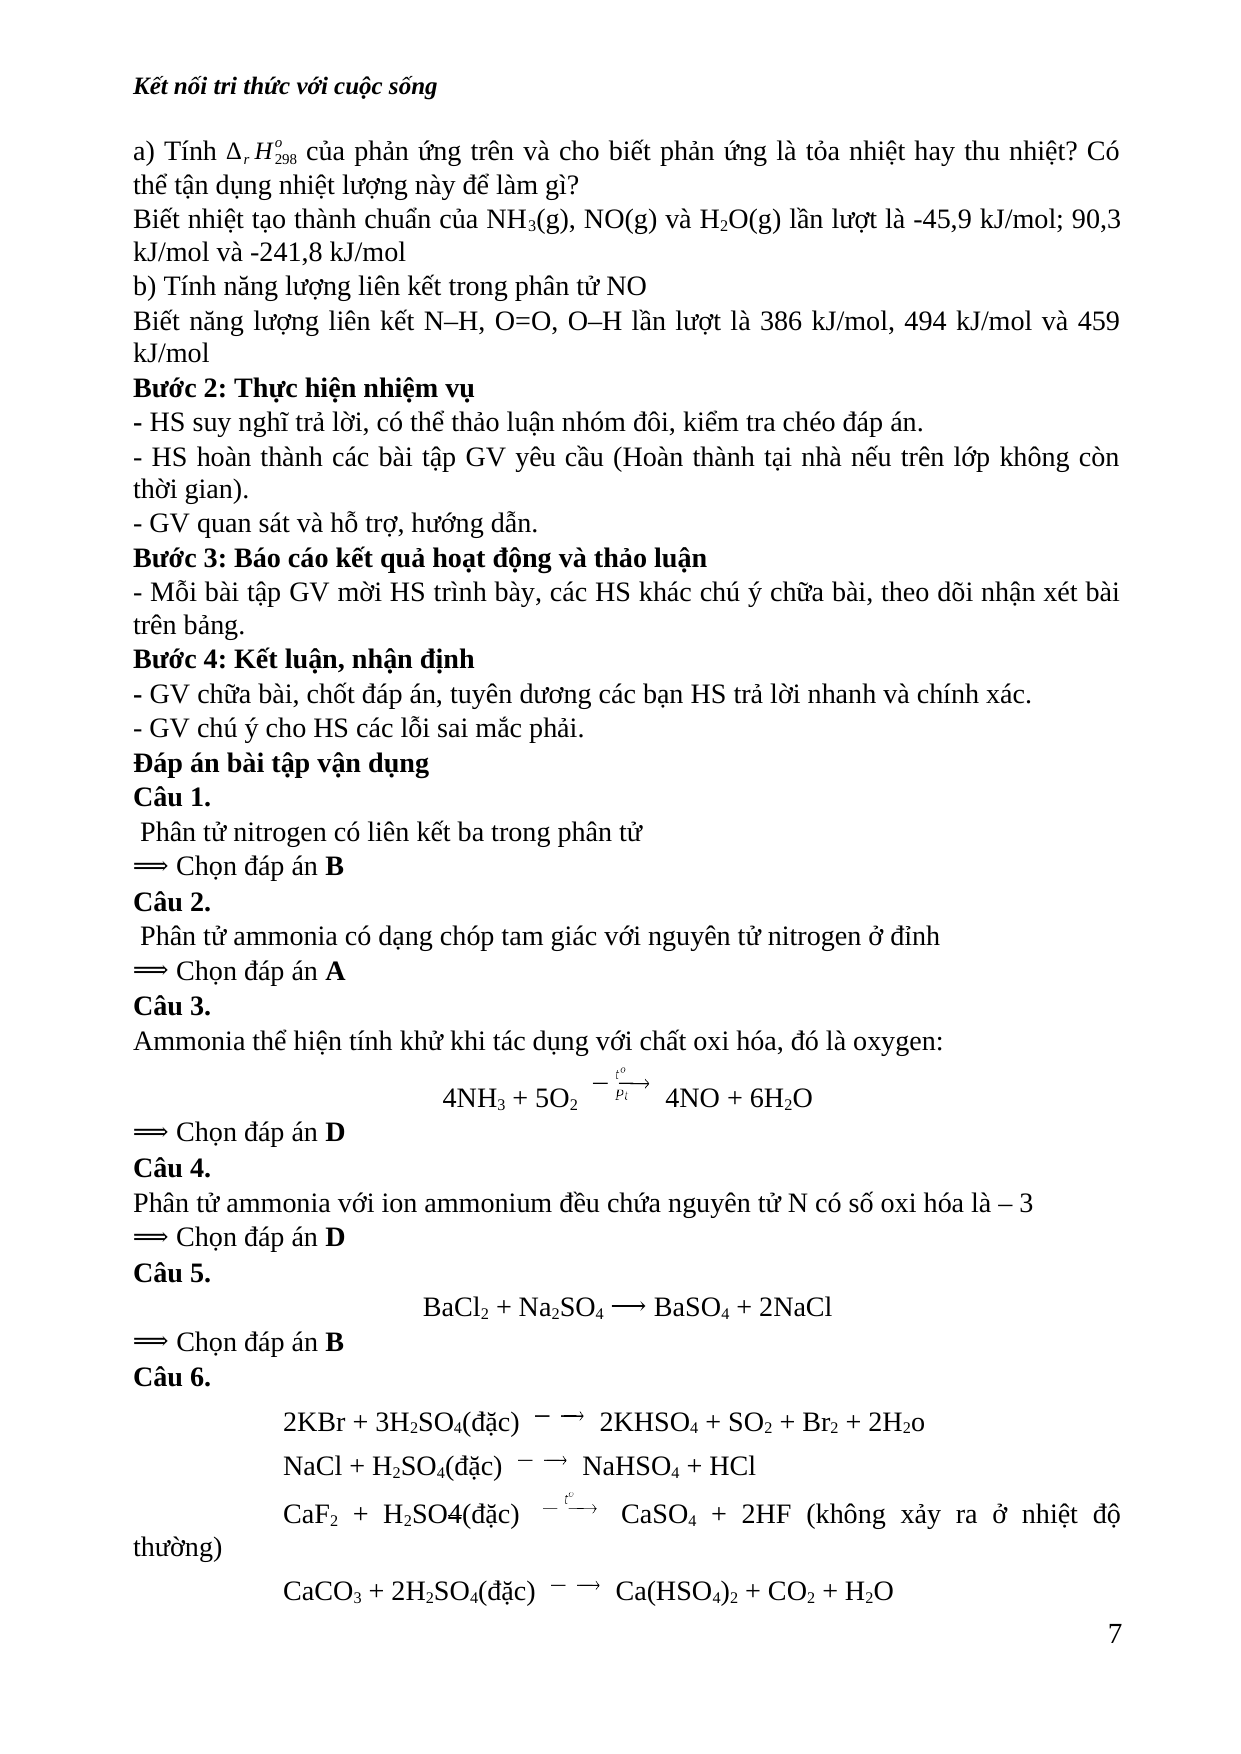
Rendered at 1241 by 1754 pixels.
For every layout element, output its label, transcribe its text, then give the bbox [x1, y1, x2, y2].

text CaF2 + H2SO4(đặc) CaSO4 + 2HF (không xảy ra ở nhiệt độ thường) [133, 1484, 1122, 1562]
text b) Tính năng lượng liên kết trong phân tử NO [133, 269, 1122, 302]
text Chọn đáp án B [133, 849, 1122, 883]
text - GV chú ý cho HS các lỗi sai mắc phải. [133, 711, 1122, 744]
text Biết nhiệt tạo thành chuẩn của NH3(g), NO(g) và H2O(g) lần lượt là -45,9 kJ/mol; 90,3 kJ/mol và -241,8 kJ/mol [133, 202, 1122, 267]
text Phân tử ammonia với ion ammonium đều chứa nguyên tử N có số oxi hóa là – 3 [133, 1186, 1122, 1218]
text - HS hoàn thành các bài tập GV yêu cầu (Hoàn thành tại nhà nếu trên lớp không còn thời gian). [133, 440, 1122, 504]
text - GV chữa bài, chốt đáp án, tuyên dương các bạn HS trả lời nhanh và chính xác. [133, 677, 1122, 709]
text Phân tử nitrogen có liên kết ba trong phân tử [133, 815, 1122, 847]
text Câu 3. [133, 989, 1122, 1022]
text NaCl + H2SO4(đặc) NaHSO4 + HCl [133, 1439, 1122, 1482]
text - Mỗi bài tập GV mời HS trình bày, các HS khác chú ý chữa bài, theo dõi nhận xét bài trên bảng. [133, 576, 1122, 640]
text Chọn đáp án A [133, 954, 1122, 987]
text Bước 3: Báo cáo kết quả hoạt động và thảo luận [133, 541, 1122, 573]
text a) Tính của phản ứng trên và cho biết phản ứng là tỏa nhiệt hay thu nhiệt? Có thể tận dụng nhiệt lượng này để làm gì? [133, 133, 1122, 200]
text - HS suy nghĩ trả lời, có thể thảo luận nhóm đôi, kiểm tra chéo đáp án. [133, 405, 1122, 438]
text 4NH3 + 5O2 4NO + 6H2O [133, 1058, 1122, 1113]
text Câu 2. [133, 885, 1122, 917]
text Chọn đáp án D [133, 1116, 1122, 1149]
text Ammonia thể hiện tính khử khi tác dụng với chất oxi hóa, đó là oxygen: [133, 1024, 1122, 1056]
text Bước 2: Thực hiện nhiệm vụ [133, 371, 1122, 403]
text BaCl2 + Na2SO4 BaSO4 + 2NaCl [133, 1290, 1122, 1323]
text Biết năng lượng liên kết N–H, O=O, O–H lần lượt là 386 kJ/mol, 494 kJ/mol và 459 kJ/mol [133, 304, 1122, 369]
text 2KBr + 3H2SO4(đặc) 2KHSO4 + SO2 + Br2 + 2H2o [133, 1395, 1122, 1437]
text CaCO3 + 2H2SO4(đặc) Ca(HSO4)2 + CO2 + H2O [133, 1564, 1122, 1607]
text Chọn đáp án D [133, 1220, 1122, 1254]
text Câu 6. [133, 1360, 1122, 1393]
text - GV quan sát và hỗ trợ, hướng dẫn. [133, 507, 1122, 539]
text Câu 1. [133, 780, 1122, 813]
text Phân tử ammonia có dạng chóp tam giác với nguyên tử nitrogen ở đỉnh [133, 919, 1122, 952]
text Chọn đáp án B [133, 1325, 1122, 1358]
text Bước 4: Kết luận, nhận định [133, 642, 1122, 675]
text Đáp án bài tập vận dụng [133, 746, 1122, 778]
text Câu 4. [133, 1151, 1122, 1183]
text Câu 5. [133, 1256, 1122, 1288]
